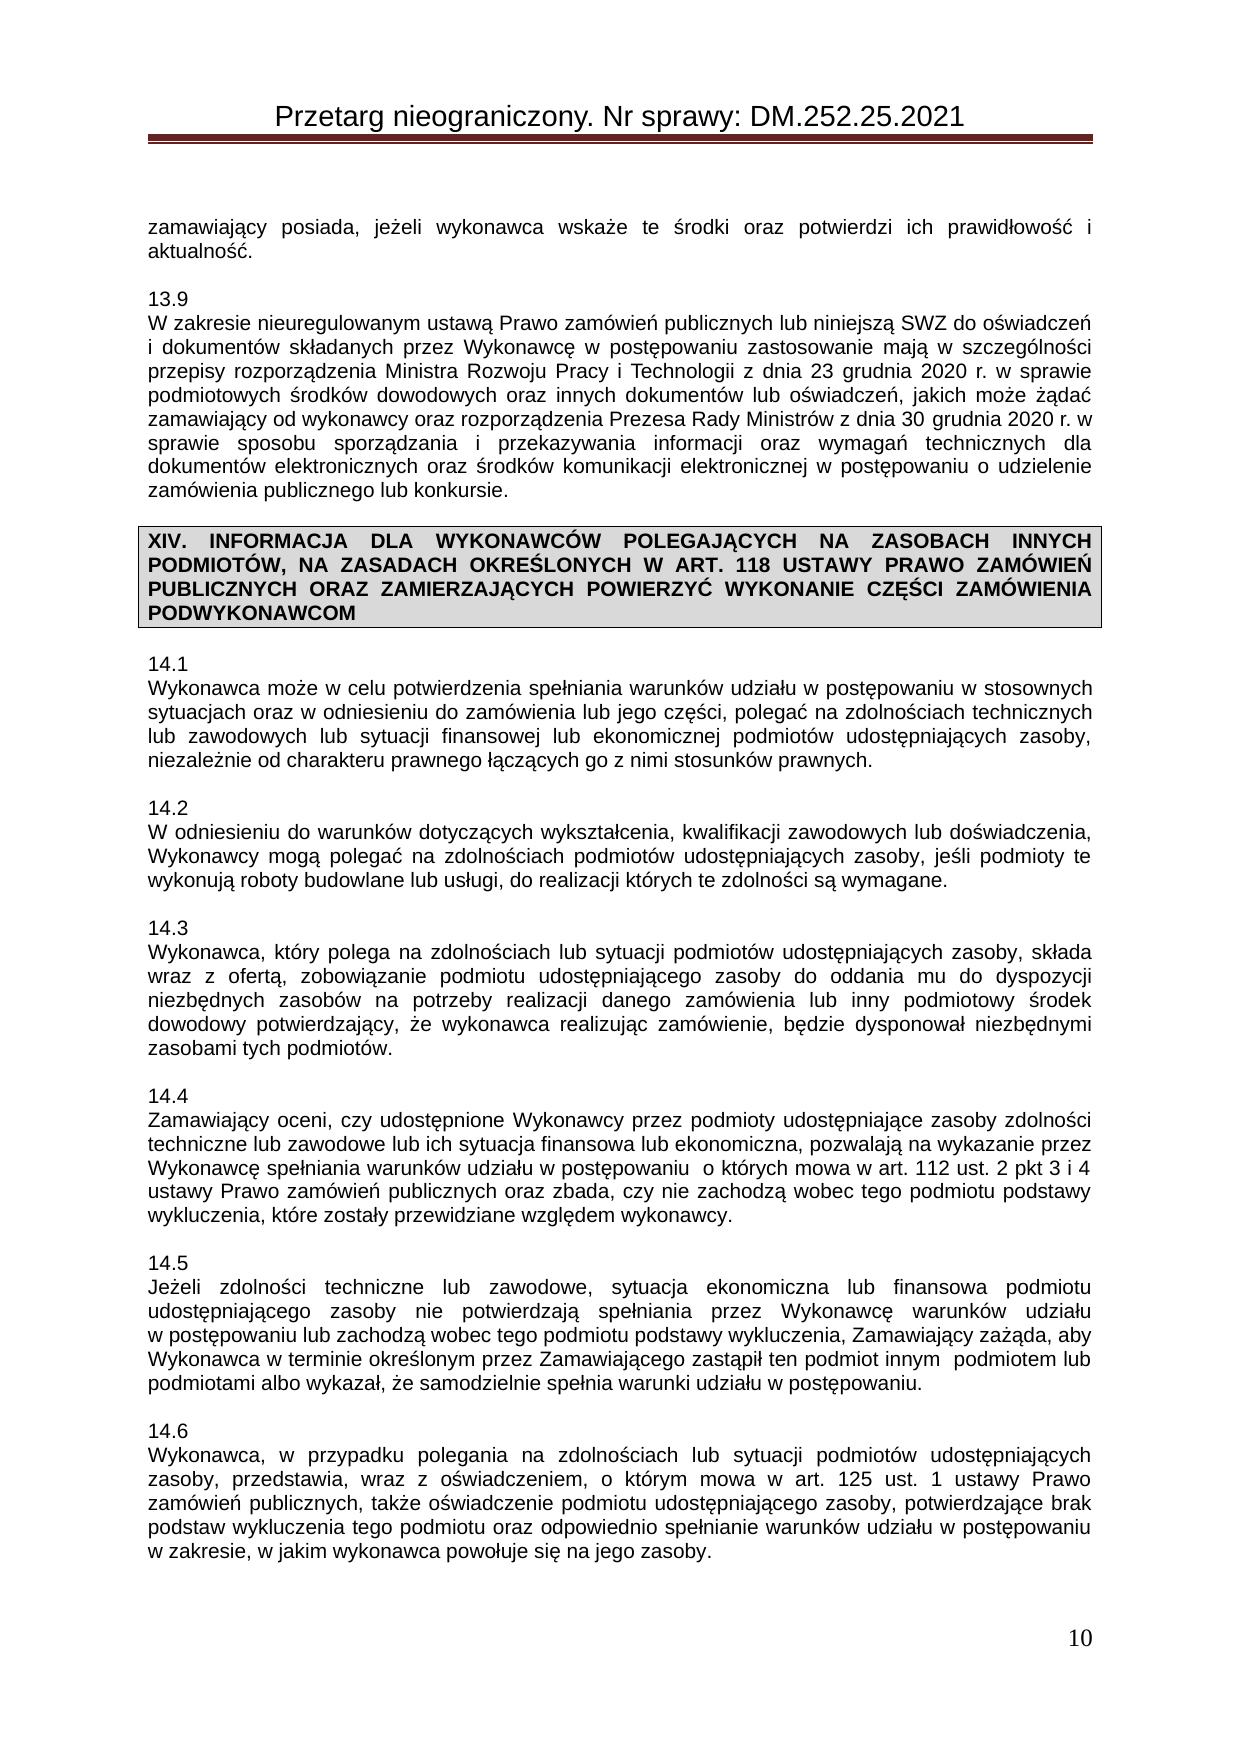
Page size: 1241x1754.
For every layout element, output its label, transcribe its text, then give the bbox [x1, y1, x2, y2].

text Wykonawca, w przypadku polegania na zdolnościach lub sytuacji podmiotów udostępniających zasoby, przedstawia, wraz z oświadczeniem, o którym mowa w art. 125 ust. 1 ustawy Prawo zamówień publicznych, także oświadczenie podmiotu udostępniającego zasoby, potwierdzające brak podstaw wykluczenia tego podmiotu oraz odpowiednio spełnianie warunków udziału w postępowaniu w zakresie, w jakim wykonawca powołuje się na jego zasoby. [148, 1443, 1093, 1563]
text XIV. INFORMACJA DLA WYKONAWCÓW POLEGAJĄCYCH NA ZASOBACH INNYCH PODMIOTÓW, NA ZASADACH OKREŚLONYCH W ART. 118 USTAWY PRAWO ZAMÓWIEŃ PUBLICZNYCH ORAZ ZAMIERZAJĄCYCH POWIERZYĆ WYKONANIE CZĘŚCI ZAMÓWIENIA PODWYKONAWCOM [139, 527, 1101, 627]
text Wykonawca może w celu potwierdzenia spełniania warunków udziału w postępowaniu w stosownych sytuacjach oraz w odniesieniu do zamówienia lub jego części, polegać na zdolnościach technicznych lub zawodowych lub sytuacji finansowej lub ekonomicznej podmiotów udostępniających zasoby, niezależnie od charakteru prawnego łączących go z nimi stosunków prawnych. [148, 676, 1093, 772]
text W zakresie nieuregulowanym ustawą Prawo zamówień publicznych lub niniejszą SWZ do oświadczeń i dokumentów składanych przez Wykonawcę w postępowaniu zastosowanie mają w szczególności przepisy rozporządzenia Ministra Rozwoju Pracy i Technologii z dnia 23 grudnia 2020 r. w sprawie podmiotowych środków dowodowych oraz innych dokumentów lub oświadczeń, jakich może żądać zamawiający od wykonawcy oraz rozporządzenia Prezesa Rady Ministrów z dnia 30 grudnia 2020 r. w sprawie sposobu sporządzania i przekazywania informacji oraz wymagań technicznych dla dokumentów elektronicznych oraz środków komunikacji elektronicznej w postępowaniu o udzielenie zamówienia publicznego lub konkursie. [148, 311, 1093, 502]
text Wykonawca, który polega na zdolnościach lub sytuacji podmiotów udostępniających zasoby, składa wraz z ofertą, zobowiązanie podmiotu udostępniającego zasoby do oddania mu do dyspozycji niezbędnych zasobów na potrzeby realizacji danego zamówienia lub inny podmiotowy środek dowodowy potwierdzający, że wykonawca realizując zamówienie, będzie dysponował niezbędnymi zasobami tych podmiotów. [148, 940, 1093, 1059]
text 14.3 [148, 916, 1093, 940]
text 14.6 [148, 1419, 1093, 1443]
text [148, 215, 1093, 263]
text 14.5 [148, 1251, 1093, 1275]
text 14.2 [148, 796, 1093, 820]
text Jeżeli zdolności techniczne lub zawodowe, sytuacja ekonomiczna lub finansowa podmiotu udostępniającego zasoby nie potwierdzają spełniania przez Wykonawcę warunków udziału w postępowaniu lub zachodzą wobec tego podmiotu podstawy wykluczenia, Zamawiający zażąda, aby Wykonawca w terminie określonym przez Zamawiającego zastąpił ten podmiot innym podmiotem lub podmiotami albo wykazał, że samodzielnie spełnia warunki udziału w postępowaniu. [148, 1275, 1093, 1395]
text 13.9 [148, 287, 1093, 311]
text 14.1 [148, 652, 1093, 676]
text W odniesieniu do warunków dotyczących wykształcenia, kwalifikacji zawodowych lub doświadczenia, Wykonawcy mogą polegać na zdolnościach podmiotów udostępniających zasoby, jeśli podmioty te wykonują roboty budowlane lub usługi, do realizacji których te zdolności są wymagane. [148, 820, 1093, 892]
text 14.4 [148, 1083, 1093, 1107]
text Zamawiający oceni, czy udostępnione Wykonawcy przez podmioty udostępniające zasoby zdolności techniczne lub zawodowe lub ich sytuacja finansowa lub ekonomiczna, pozwalają na wykazanie przez Wykonawcę spełniania warunków udziału w postępowaniu o których mowa w art. 112 ust. 2 pkt 3 i 4 ustawy Prawo zamówień publicznych oraz zbada, czy nie zachodzą wobec tego podmiotu podstawy wykluczenia, które zostały przewidziane względem wykonawcy. [148, 1107, 1093, 1227]
